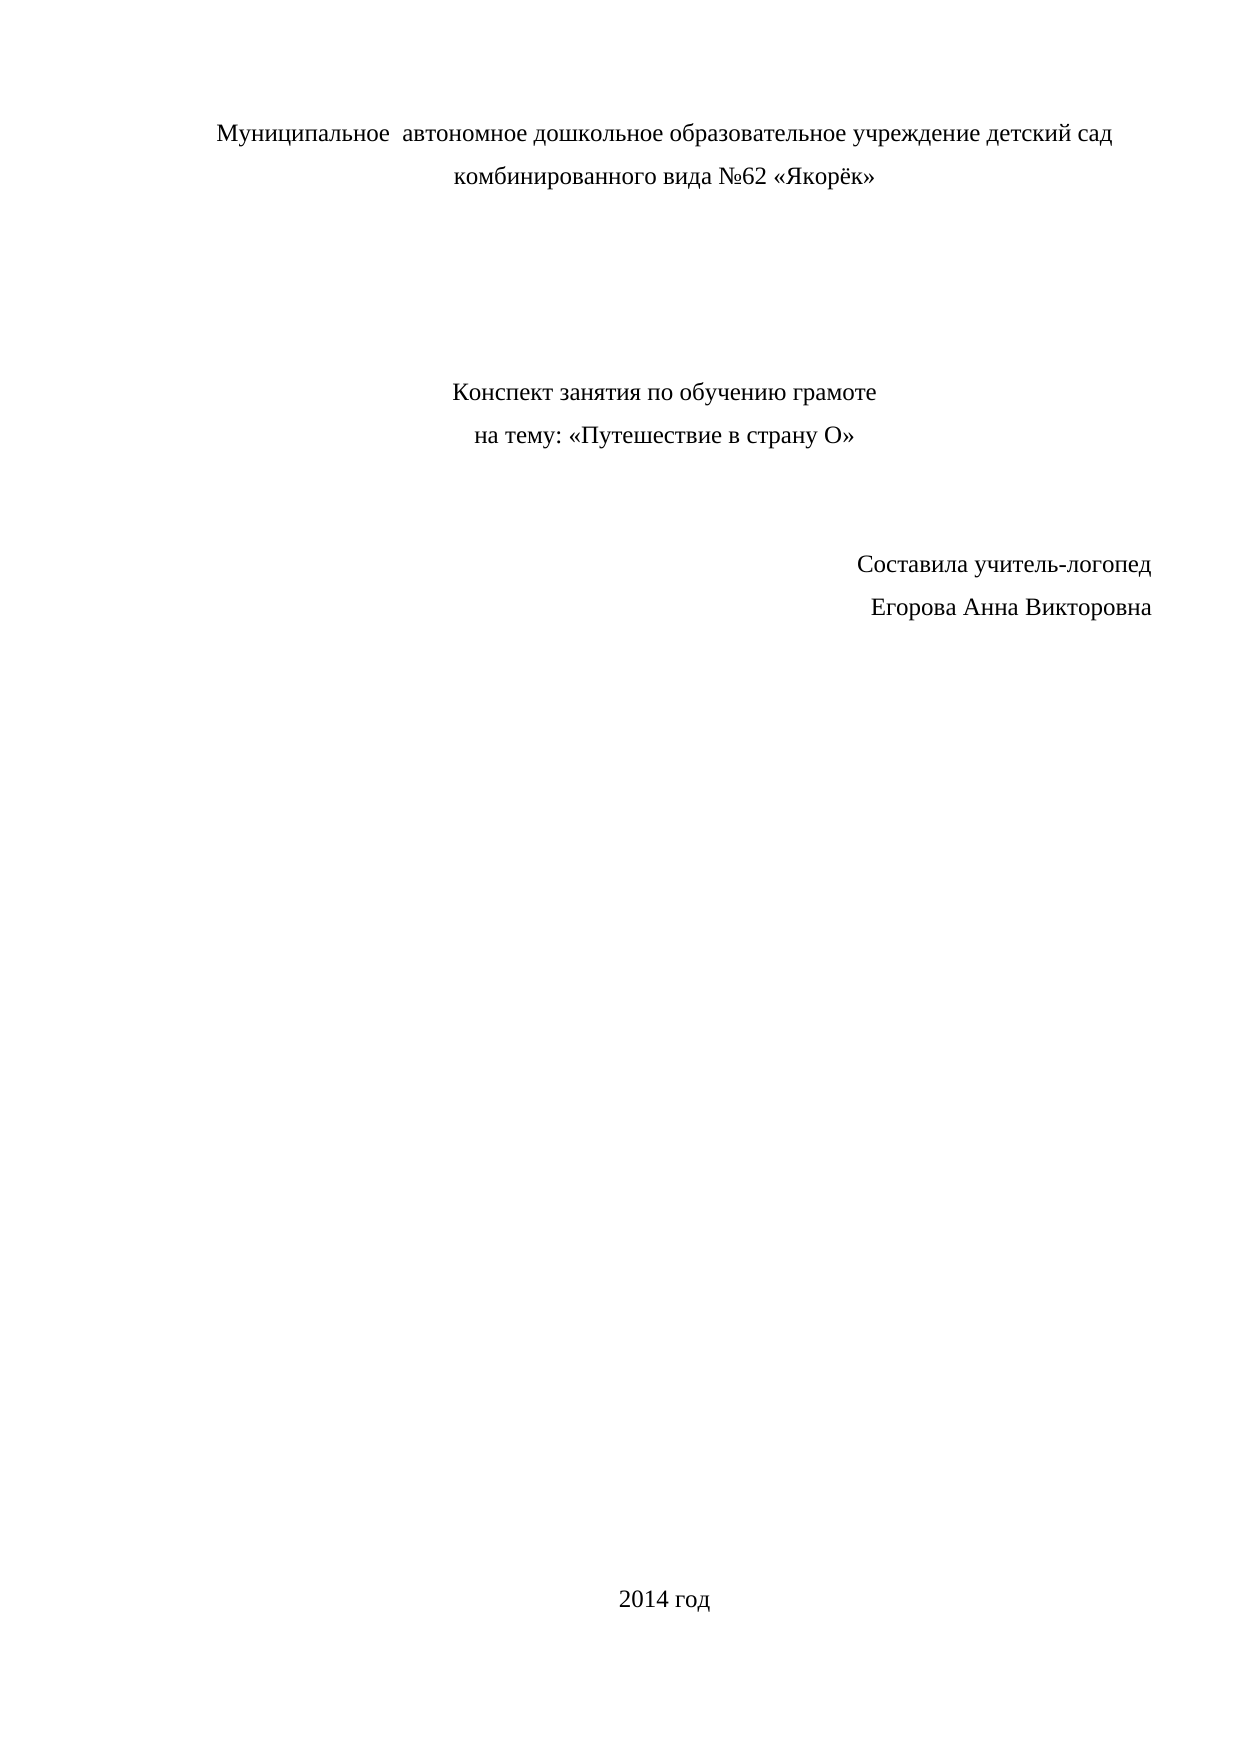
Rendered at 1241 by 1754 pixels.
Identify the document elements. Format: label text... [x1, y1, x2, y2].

text 2014 год [177, 1584, 1152, 1613]
text Составила учитель-логопед [177, 549, 1152, 578]
text Муниципальное автономное дошкольное образовательное учреждение детский сад комбинированного вида №62 «Якорёк» [177, 118, 1152, 190]
text Егорова Анна Викторовна [177, 592, 1152, 621]
text Конспект занятия по обучению грамоте [177, 377, 1152, 406]
text на тему: «Путешествие в страну О» [177, 420, 1152, 449]
